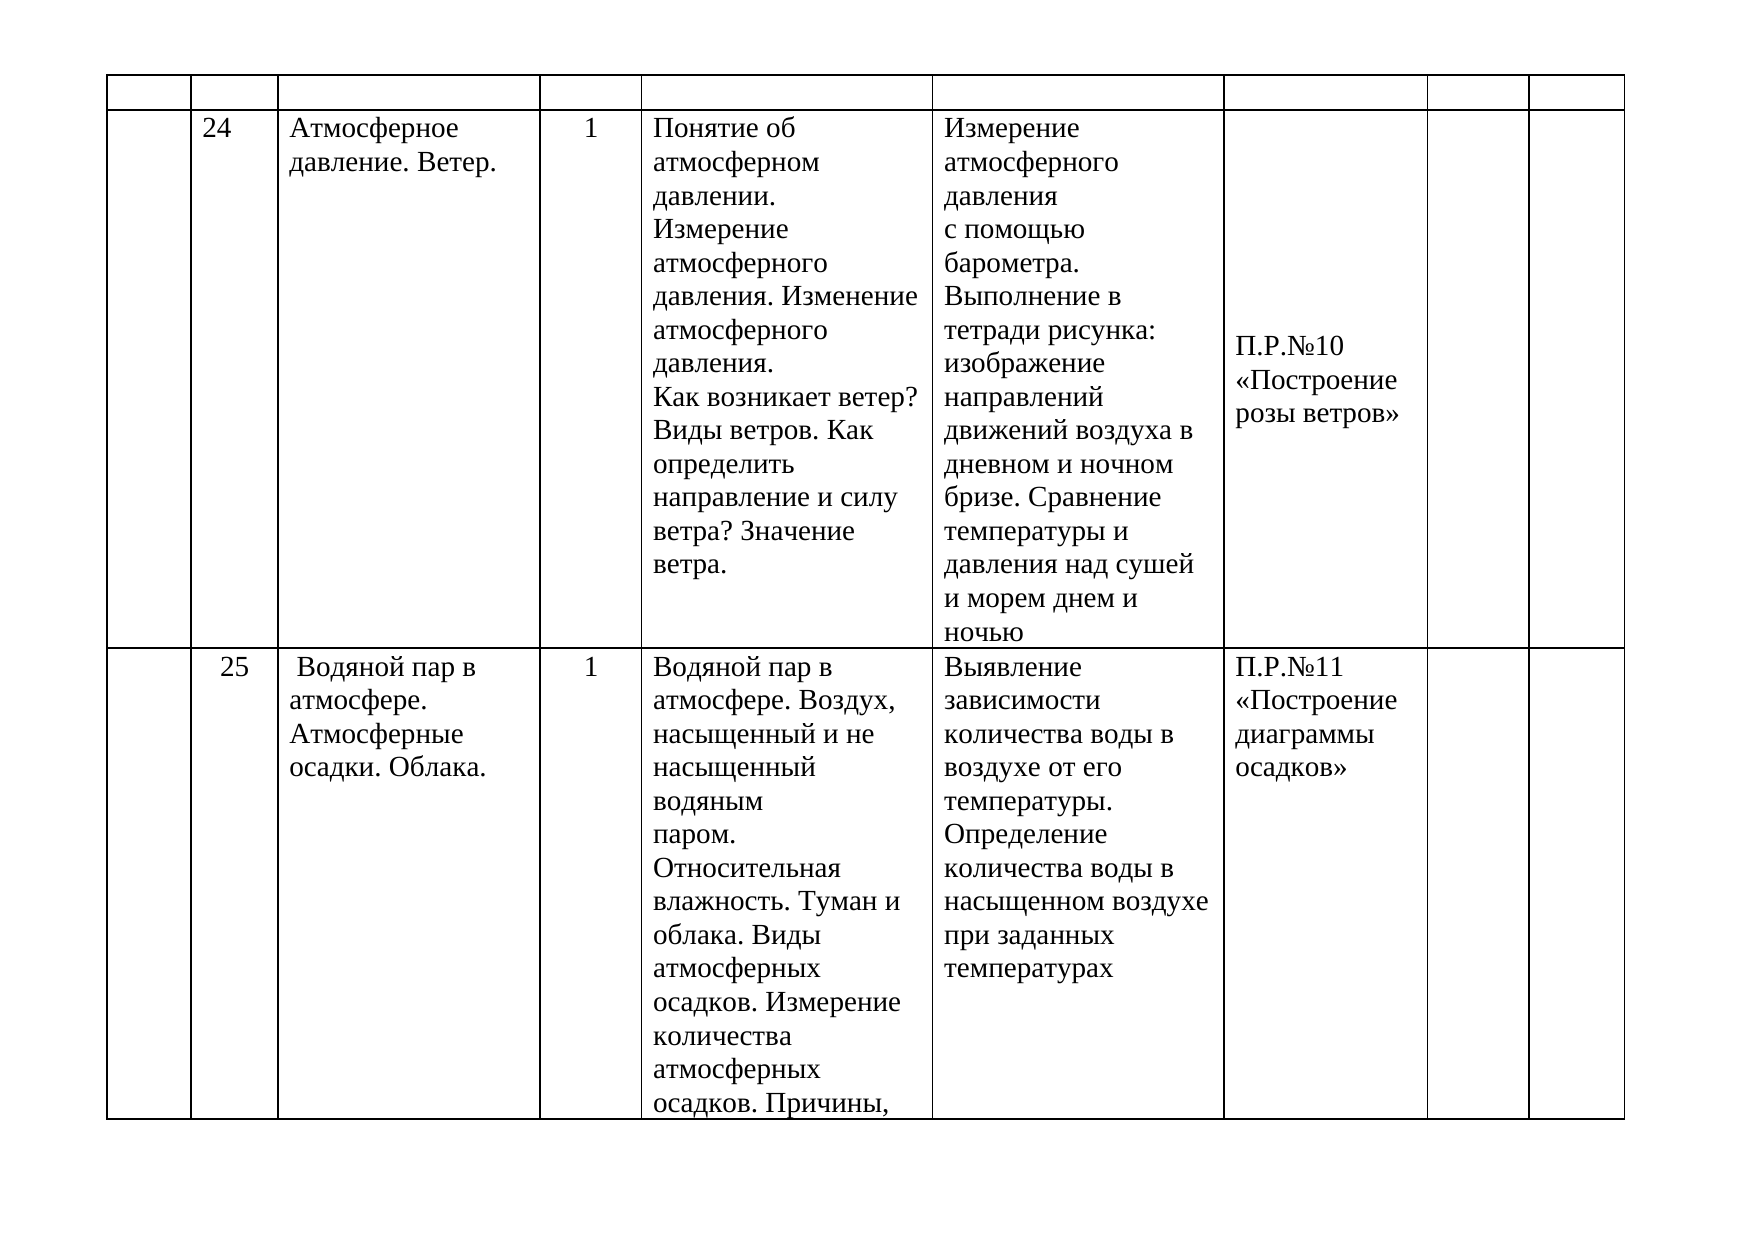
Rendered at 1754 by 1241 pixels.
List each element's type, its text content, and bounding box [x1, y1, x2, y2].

table_cell П.Р.№10 «Построение розы ветров» [1225, 111, 1427, 647]
table_cell [1428, 649, 1528, 1118]
table_cell [1530, 111, 1624, 647]
table_cell 1 [541, 76, 641, 109]
table_cell 23 [192, 76, 277, 109]
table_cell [642, 649, 932, 1118]
table_cell [108, 649, 190, 1118]
table_cell 25 [192, 649, 277, 1118]
table_cell Атмосферное давление. Ветер. [279, 111, 539, 647]
table_cell [1428, 111, 1528, 647]
table_cell [1530, 649, 1624, 1118]
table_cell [279, 649, 539, 1118]
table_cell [933, 76, 1223, 109]
table_cell [1530, 76, 1624, 109]
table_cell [933, 649, 1223, 1118]
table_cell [1225, 76, 1427, 109]
table_cell [1428, 76, 1528, 109]
table_cell 1 [541, 111, 641, 647]
table_cell [108, 111, 190, 647]
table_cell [1225, 649, 1427, 1118]
table_cell Измерение атмосферного давления с помощью барометра. Выполнение в тетради рисунка: изображение направлений движений воздуха в дневном и ночном бризе. Сравнение температуры и давления над сушей и морем днем и ночью [933, 111, 1223, 647]
table_cell 24 [192, 111, 277, 647]
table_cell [279, 76, 539, 109]
table_cell 1 [541, 649, 641, 1118]
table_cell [642, 76, 932, 109]
table_cell Понятие об атмосферном давлении. Измерение атмосферного давления. Изменение атмосферного давления. Как возникает ветер? Виды ветров. Как определить направление и силу ветра? Значение ветра. [642, 111, 932, 647]
table_cell [108, 76, 190, 109]
